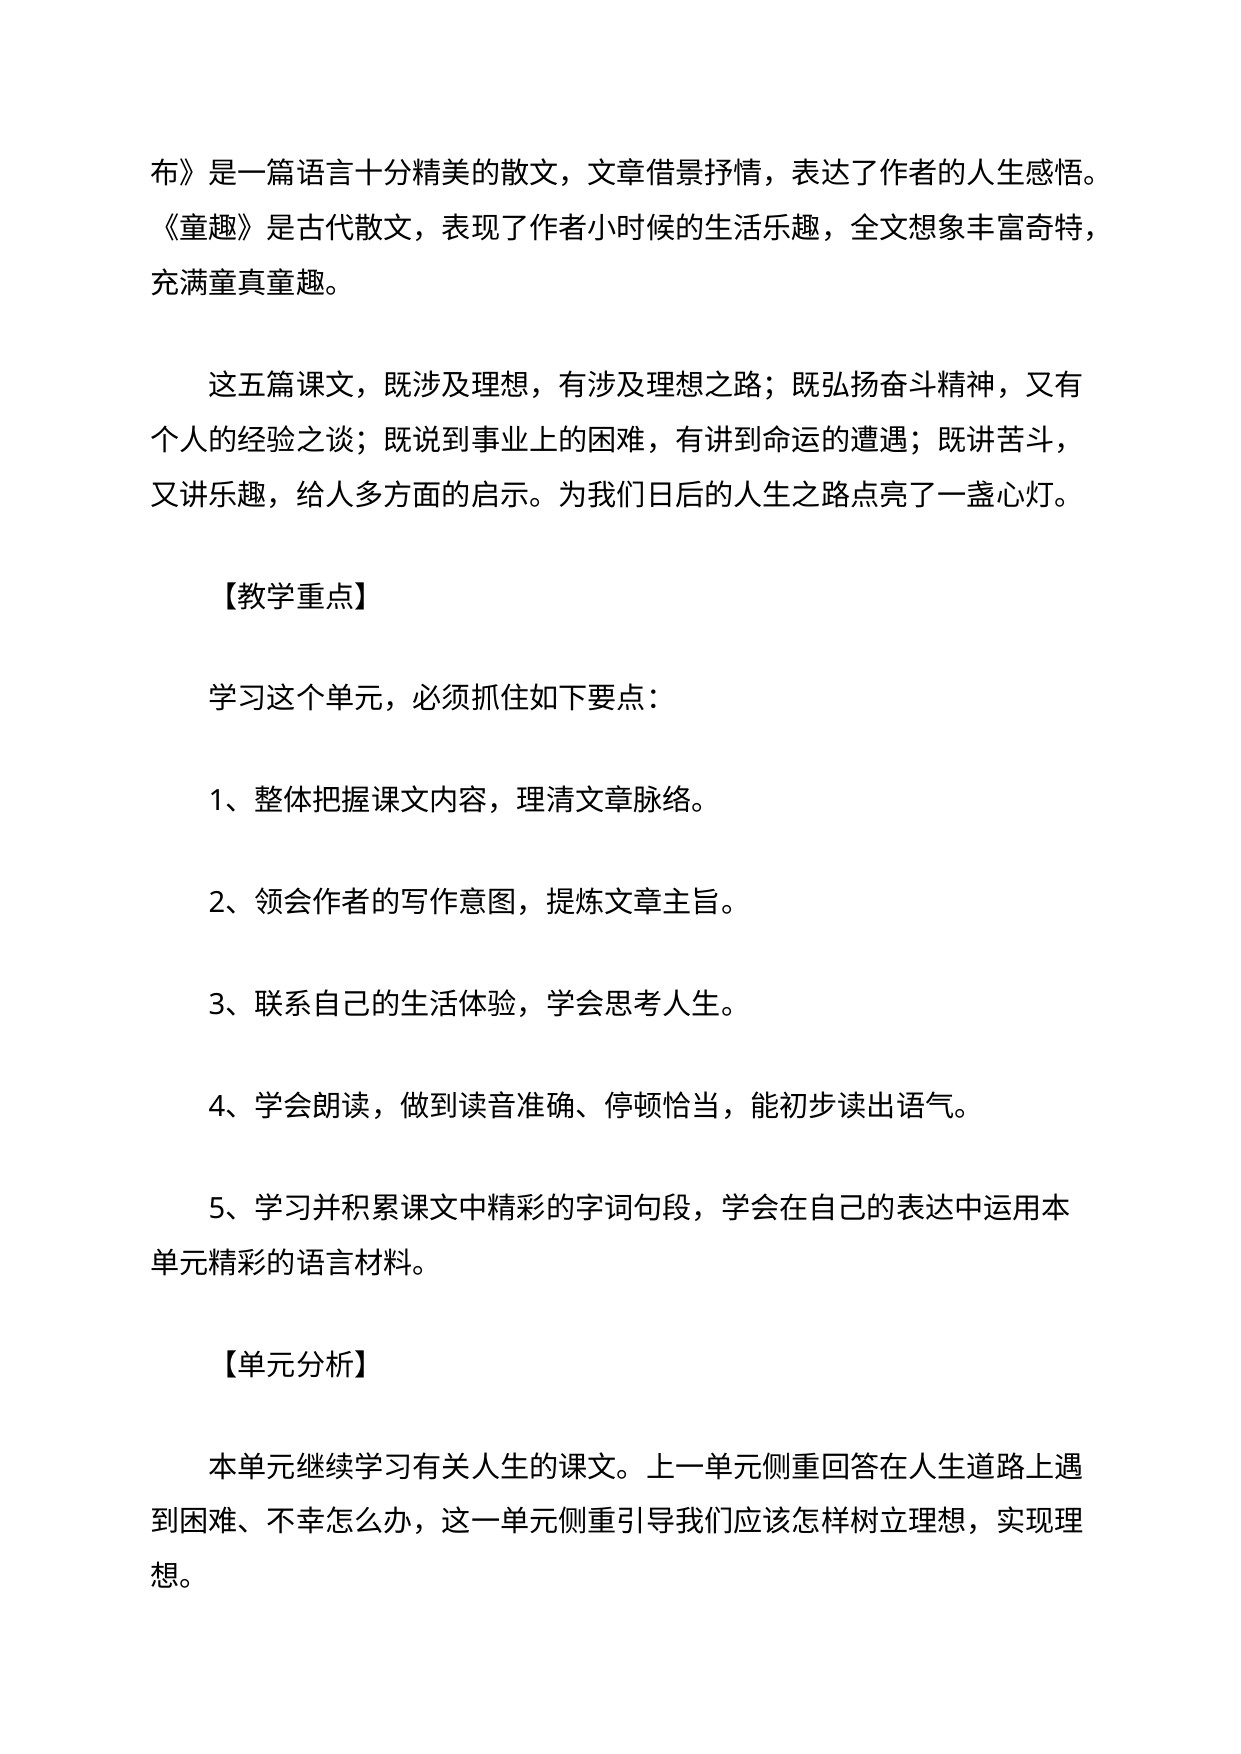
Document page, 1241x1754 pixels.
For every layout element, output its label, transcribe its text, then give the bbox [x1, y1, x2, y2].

text 【教学重点】 [150, 573, 1090, 615]
text 3、联系自己的生活体验，学会思考人生。 [150, 981, 1090, 1023]
text 这五篇课文，既涉及理想，有涉及理想之路；既弘扬奋斗精神，又有个人的经验之谈；既说到事业上的困难，有讲到命运的遭遇；既讲苦斗，又讲乐趣，给人多方面的启示。为我们日后的人生之路点亮了一盏心灯。 [150, 362, 1090, 514]
text 【单元分析】 [150, 1341, 1090, 1384]
text 4、学会朗读，做到读音准确、停顿恰当，能初步读出语气。 [150, 1083, 1090, 1125]
text 本单元继续学习有关人生的课文。上一单元侧重回答在人生道路上遇到困难、不幸怎么办，这一单元侧重引导我们应该怎样树立理想，实现理想。 [150, 1443, 1090, 1595]
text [150, 150, 1090, 302]
text 1、整体把握课文内容，理清文章脉络。 [150, 777, 1090, 819]
text 学习这个单元，必须抓住如下要点： [150, 675, 1090, 717]
text 5、学习并积累课文中精彩的字词句段，学会在自己的表达中运用本单元精彩的语言材料。 [150, 1184, 1090, 1282]
text 2、领会作者的写作意图，提炼文章主旨。 [150, 879, 1090, 921]
